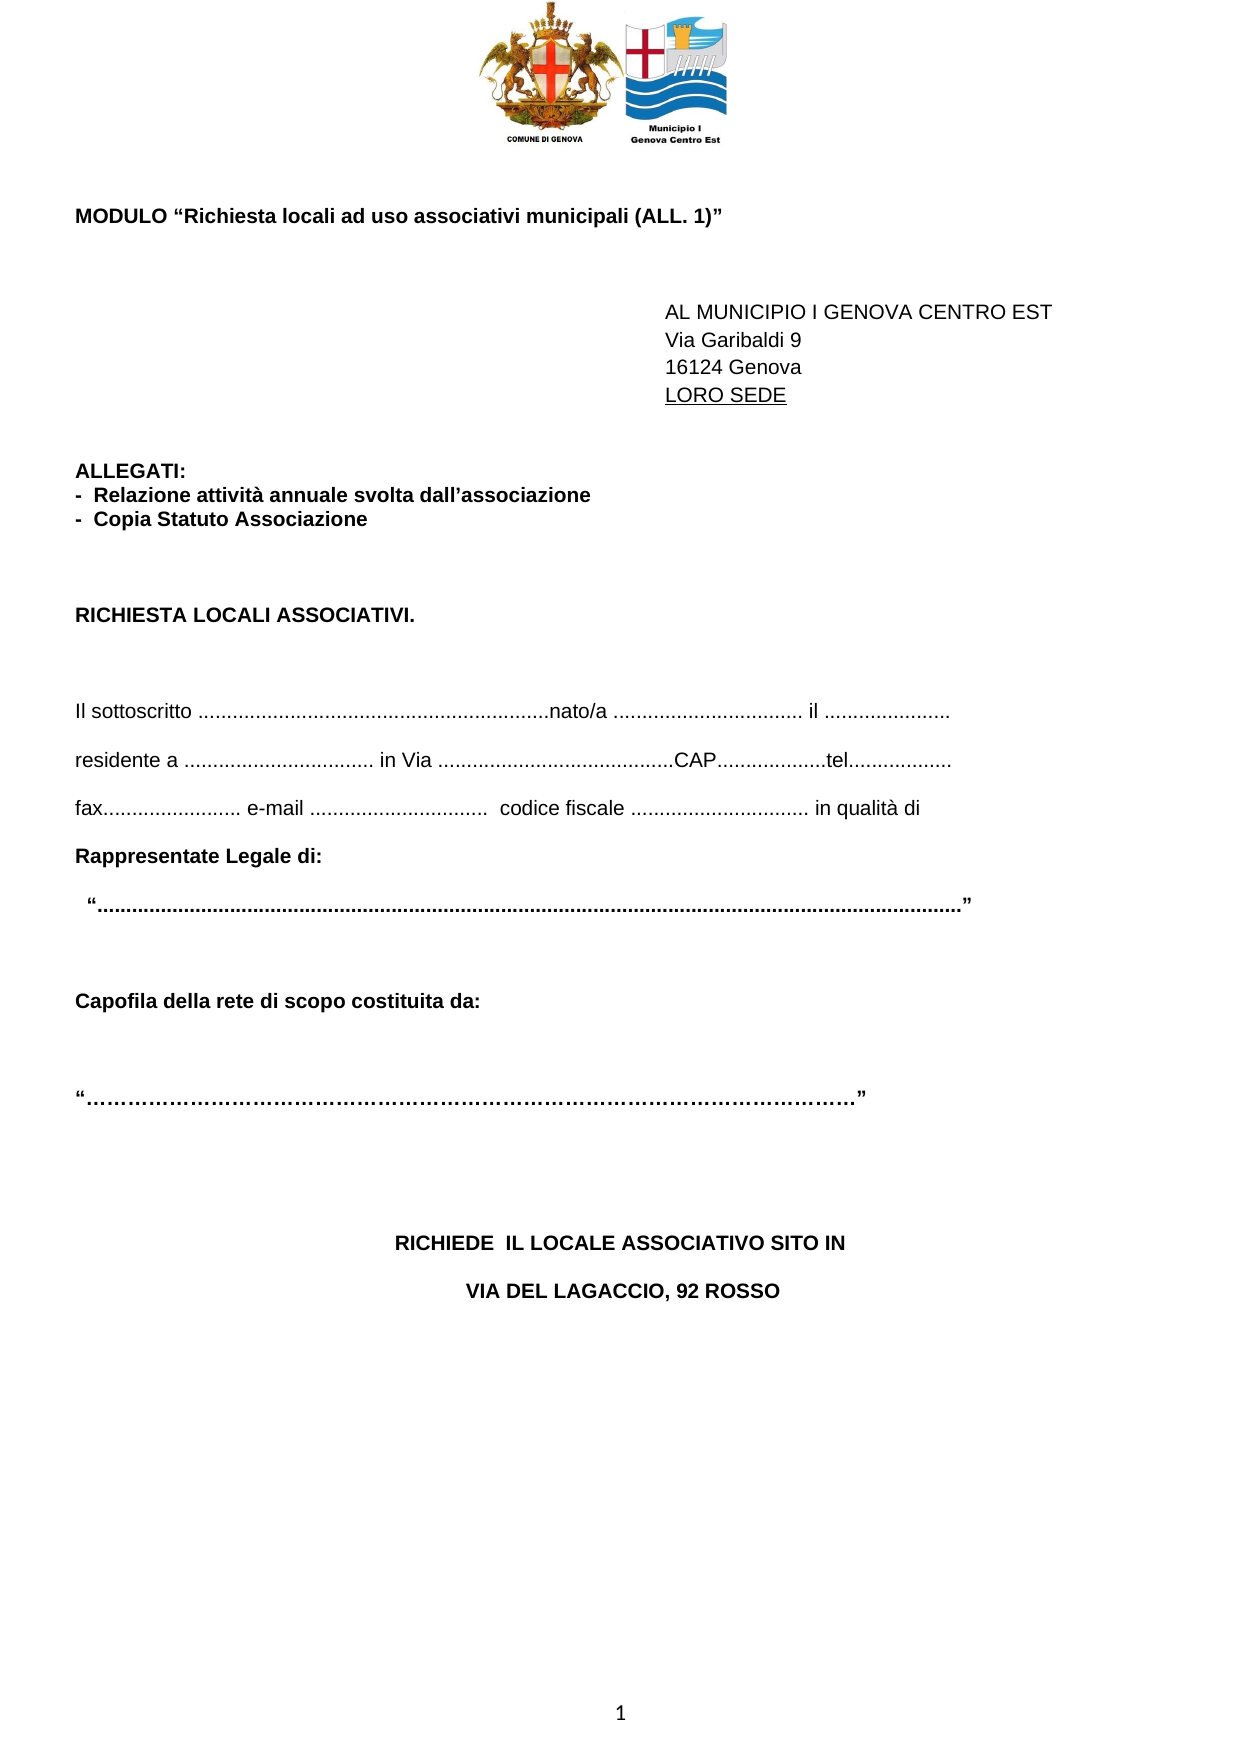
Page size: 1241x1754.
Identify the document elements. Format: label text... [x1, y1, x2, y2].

text “......................................................................................................................................................” [75, 893, 1165, 917]
text - Copia Statuto Associazione [75, 506, 1165, 530]
text Il sottoscritto .............................................................nato/a ................................. il ...................... [75, 699, 1165, 723]
text AL MUNICIPIO I GENOVA CENTRO EST [591, 300, 1165, 324]
text ALLEGATI: [75, 458, 1165, 482]
text “…………………………………………………………………………………………………” [75, 1086, 1165, 1110]
text LORO SEDE [591, 383, 1165, 407]
text RICHIEDE IL LOCALE ASSOCIATIVO SITO IN [75, 1231, 1165, 1255]
text Via Garibaldi 9 [591, 328, 1165, 352]
text 16124 Genova [591, 355, 1165, 379]
text Rappresentate Legale di: [75, 844, 1165, 868]
text residente a ................................. in Via .........................................CAP...................tel.................. [75, 748, 1165, 772]
text MODULO “Richiesta locali ad uso associativi municipali (ALL. 1)” [75, 203, 1165, 227]
text fax........................ e-mail ............................... codice fiscale ............................... in qualità di [75, 796, 1165, 820]
text VIA DEL LAGACCIO, 92 ROSSO [75, 1279, 1165, 1303]
text - Relazione attività annuale svolta dall’associazione [75, 482, 1165, 506]
text Capofila della rete di scopo costituita da: [75, 989, 1165, 1013]
text RICHIESTA LOCALI ASSOCIATIVI. [75, 603, 1165, 627]
picture [478, 1, 728, 148]
